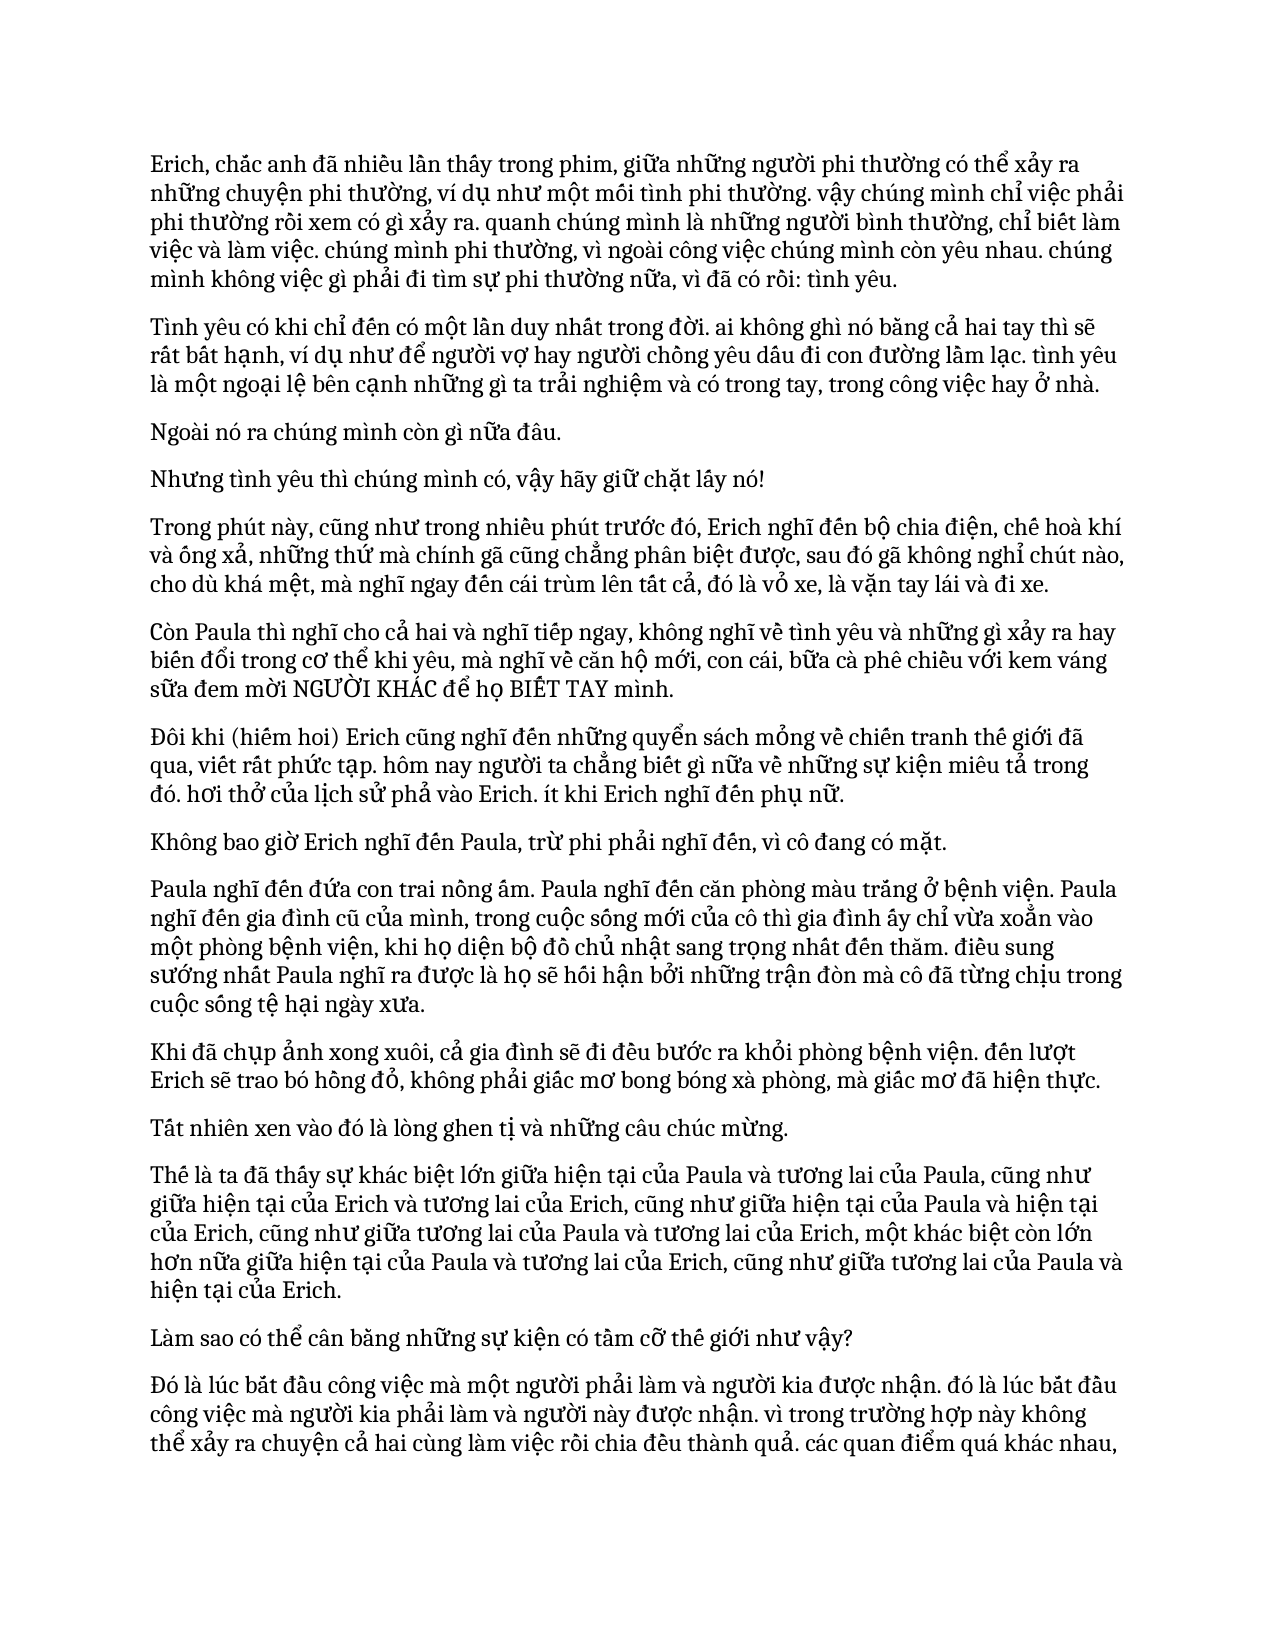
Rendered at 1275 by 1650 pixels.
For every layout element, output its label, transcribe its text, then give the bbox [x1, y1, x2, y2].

text Còn Paula thì nghĩ cho cả hai và nghĩ tiếp ngay, không nghĩ về tình yêu và những gì xảy ra hay biến đổi trong cơ thể khi yêu, mà nghĩ về căn hộ mới, con cái, bữa cà phê chiều với kem váng sữa đem mời NGƯỜI KHÁC để họ BIẾT TAY mình. [150, 617, 1125, 704]
text Trong phút này, cũng như trong nhiều phút trước đó, Erich nghĩ đến bộ chia điện, chế hoà khí và ống xả, những thứ mà chính gã cũng chẳng phân biệt được, sau đó gã không nghỉ chút nào, cho dù khá mệt, mà nghĩ ngay đến cái trùm lên tất cả, đó là vỏ xe, là vặn tay lái và đi xe. [150, 512, 1125, 599]
text Nhưng tình yêu thì chúng mình có, vậy hãy giữ chặt lấy nó! [150, 465, 1125, 494]
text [150, 1371, 1125, 1457]
text Khi đã chụp ảnh xong xuôi, cả gia đình sẽ đi đều bước ra khỏi phòng bệnh viện. đến lượt Erich sẽ trao bó hồng đỏ, không phải giấc mơ bong bóng xà phòng, mà giấc mơ đã hiện thực. [150, 1037, 1125, 1095]
text Paula nghĩ đến đứa con trai nồng ấm. Paula nghĩ đến căn phòng màu trắng ở bệnh viện. Paula nghĩ đến gia đình cũ của mình, trong cuộc sống mới của cô thì gia đình ấy chỉ vừa xoẳn vào một phòng bệnh viện, khi họ diện bộ đồ chủ nhật sang trọng nhất đến thăm. điều sung sướng nhất Paula nghĩ ra được là họ sẽ hối hận bởi những trận đòn mà cô đã từng chịu trong cuộc sống tệ hại ngày xưa. [150, 875, 1125, 1019]
text Làm sao có thể cân bằng những sự kiện có tầm cỡ thế giới như vậy? [150, 1324, 1125, 1352]
text Thế là ta đã thấy sự khác biệt lớn giữa hiện tại của Paula và tương lai của Paula, cũng như giữa hiện tại của Erich và tương lai của Erich, cũng như giữa hiện tại của Paula và hiện tại của Erich, cũng như giữa tương lai của Paula và tương lai của Erich, một khác biệt còn lớn hơn nữa giữa hiện tại của Paula và tương lai của Erich, cũng như giữa tương lai của Paula và hiện tại của Erich. [150, 1161, 1125, 1305]
text Erich, chắc anh đã nhiều lần thấy trong phim, giữa những người phi thường có thể xảy ra những chuyện phi thường, ví dụ như một mối tình phi thường. vậy chúng mình chỉ việc phải phi thường rồi xem có gì xảy ra. quanh chúng mình là những người bình thường, chỉ biết làm việc và làm việc. chúng mình phi thường, vì ngoài công việc chúng mình còn yêu nhau. chúng mình không việc gì phải đi tìm sự phi thường nữa, vì đã có rồi: tình yêu. [150, 150, 1125, 294]
text Đôi khi (hiếm hoi) Erich cũng nghĩ đến những quyển sách mỏng về chiến tranh thế giới đã qua, viết rất phức tạp. hôm nay người ta chẳng biết gì nữa về những sự kiện miêu tả trong đó. hơi thở của lịch sử phả vào Erich. ít khi Erich nghĩ đến phụ nữ. [150, 722, 1125, 809]
text Không bao giờ Erich nghĩ đến Paula, trừ phi phải nghĩ đến, vì cô đang có mặt. [150, 827, 1125, 856]
text Tình yêu có khi chỉ đến có một lần duy nhất trong đời. ai không ghì nó bằng cả hai tay thì sẽ rất bất hạnh, ví dụ như để người vợ hay người chồng yêu dấu đi con đường lầm lạc. tình yêu là một ngoại lệ bên cạnh những gì ta trải nghiệm và có trong tay, trong công việc hay ở nhà. [150, 312, 1125, 399]
text Ngoài nó ra chúng mình còn gì nữa đâu. [150, 417, 1125, 446]
text Tất nhiên xen vào đó là lòng ghen tị và những câu chúc mừng. [150, 1114, 1125, 1142]
